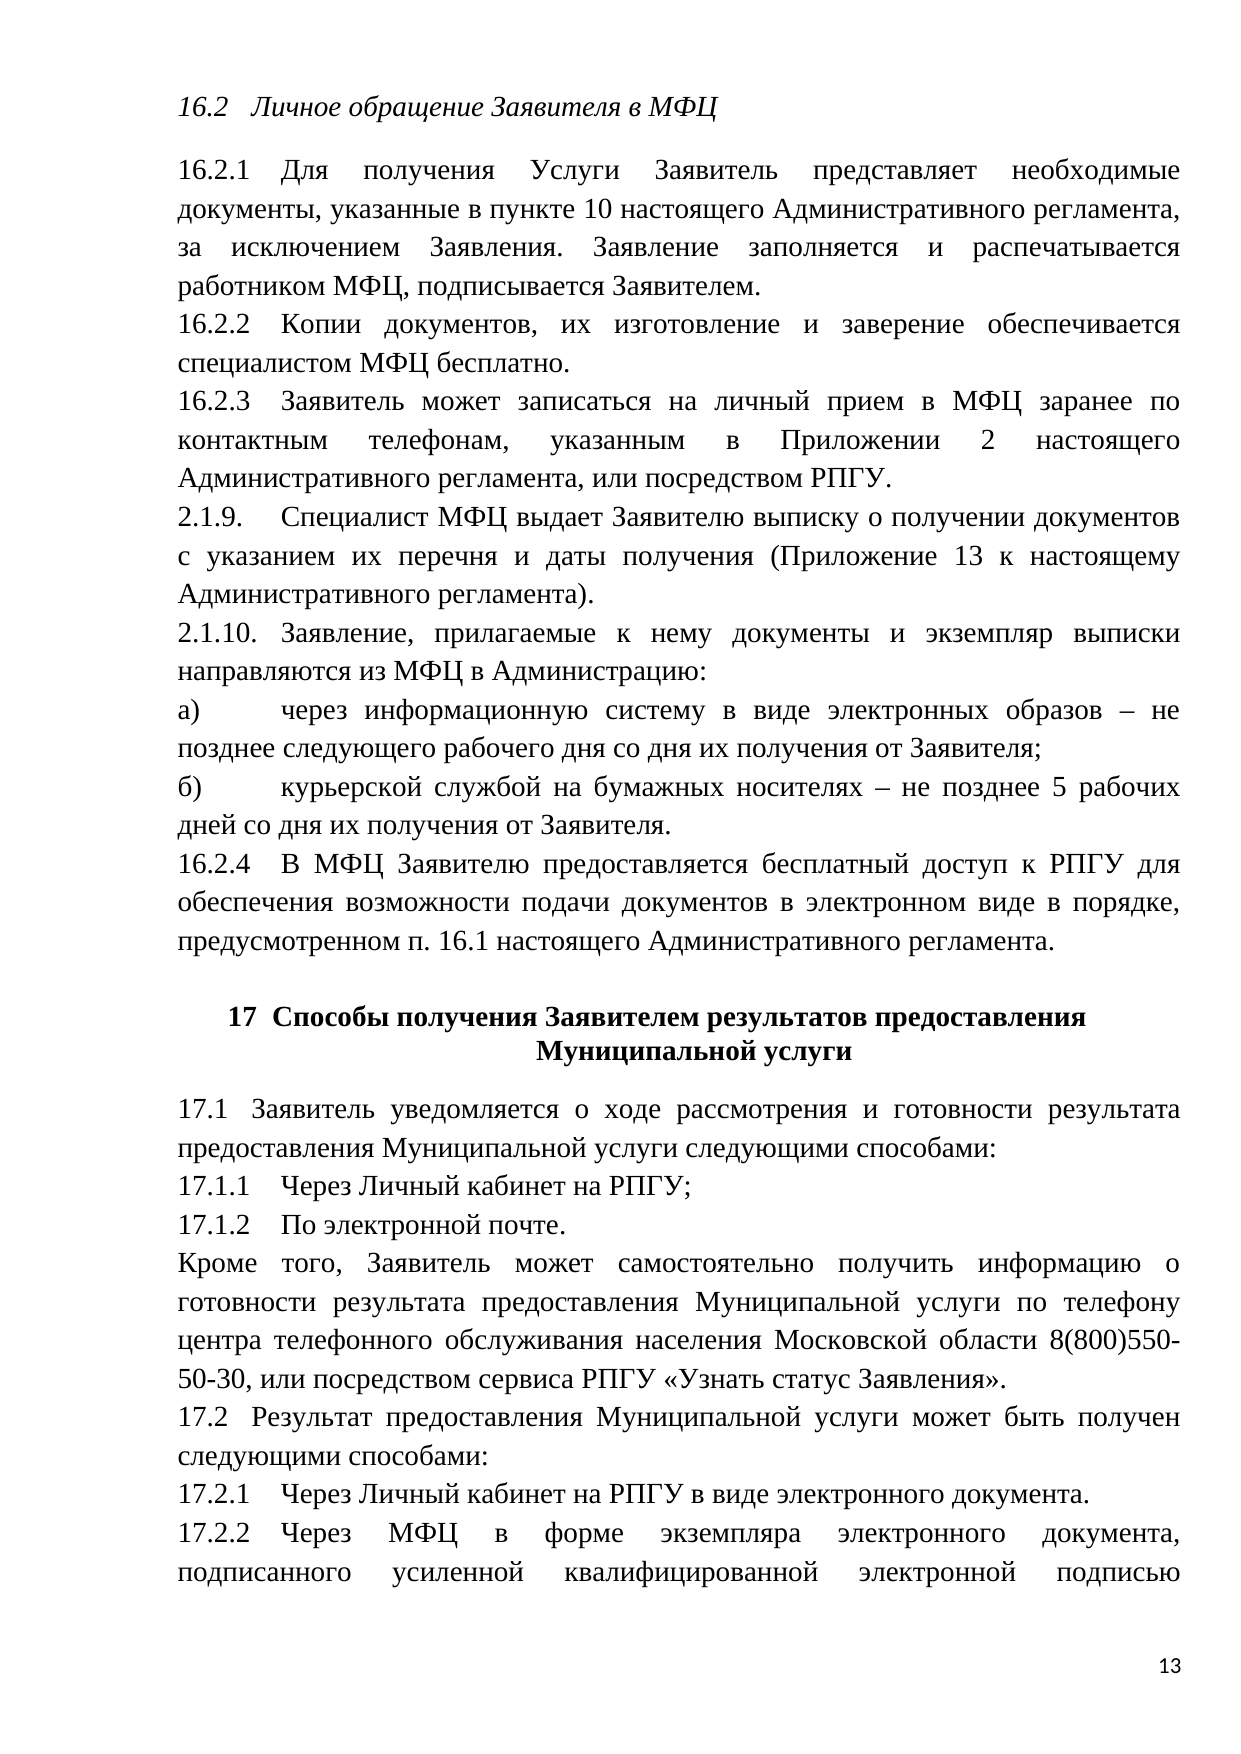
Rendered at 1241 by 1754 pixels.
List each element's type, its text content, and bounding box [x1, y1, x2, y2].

list Способы получения Заявителем результатов предоставления Муниципальной услуги [133, 999, 1181, 1066]
list По электронной почте. [177, 1207, 1181, 1240]
list через информационную систему в виде электронных образов – не позднее следующего рабочего дня со дня их получения от Заявителя; [177, 692, 1181, 764]
list Через Личный кабинет на РПГУ; [177, 1168, 1181, 1202]
list Специалист МФЦ выдает Заявителю выписку о получении документов с указанием их перечня и даты получения (Приложение 13 к настоящему Административного регламента). [177, 499, 1181, 610]
list Заявитель уведомляется о ходе рассмотрения и готовности результата предоставления Муниципальной услуги следующими способами: [177, 1091, 1181, 1163]
list Результат предоставления Муниципальной услуги может быть получен следующими способами: [177, 1399, 1181, 1472]
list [177, 1515, 1181, 1587]
list Заявление, прилагаемые к нему документы и экземпляр выписки направляются из МФЦ в Администрацию: [177, 615, 1181, 687]
list Заявитель может записаться на личный прием в МФЦ заранее по контактным телефонам, указанным в Приложении 2 настоящего Административного регламента, или посредством РПГУ. [177, 383, 1181, 494]
text Кроме того, Заявитель может самостоятельно получить информацию о готовности результата предоставления Муниципальной услуги по телефону центра телефонного обслуживания населения Московской области 8(800)550-50-30, или посредством сервиса РПГУ «Узнать статус Заявления». [177, 1245, 1181, 1394]
list Для получения Услуги Заявитель представляет необходимые документы, указанные в пункте 10 настоящего Административного регламента, за исключением Заявления. Заявление заполняется и распечатывается работником МФЦ, подписывается Заявителем. [177, 152, 1181, 301]
list Личное обращение Заявителя в МФЦ [177, 89, 1181, 122]
list Копии документов, их изготовление и заверение обеспечивается специалистом МФЦ бесплатно. [177, 306, 1181, 378]
list Через Личный кабинет на РПГУ в виде электронного документа. [177, 1477, 1181, 1510]
list курьерской службой на бумажных носителях – не позднее 5 рабочих дней со дня их получения от Заявителя. [177, 769, 1181, 841]
